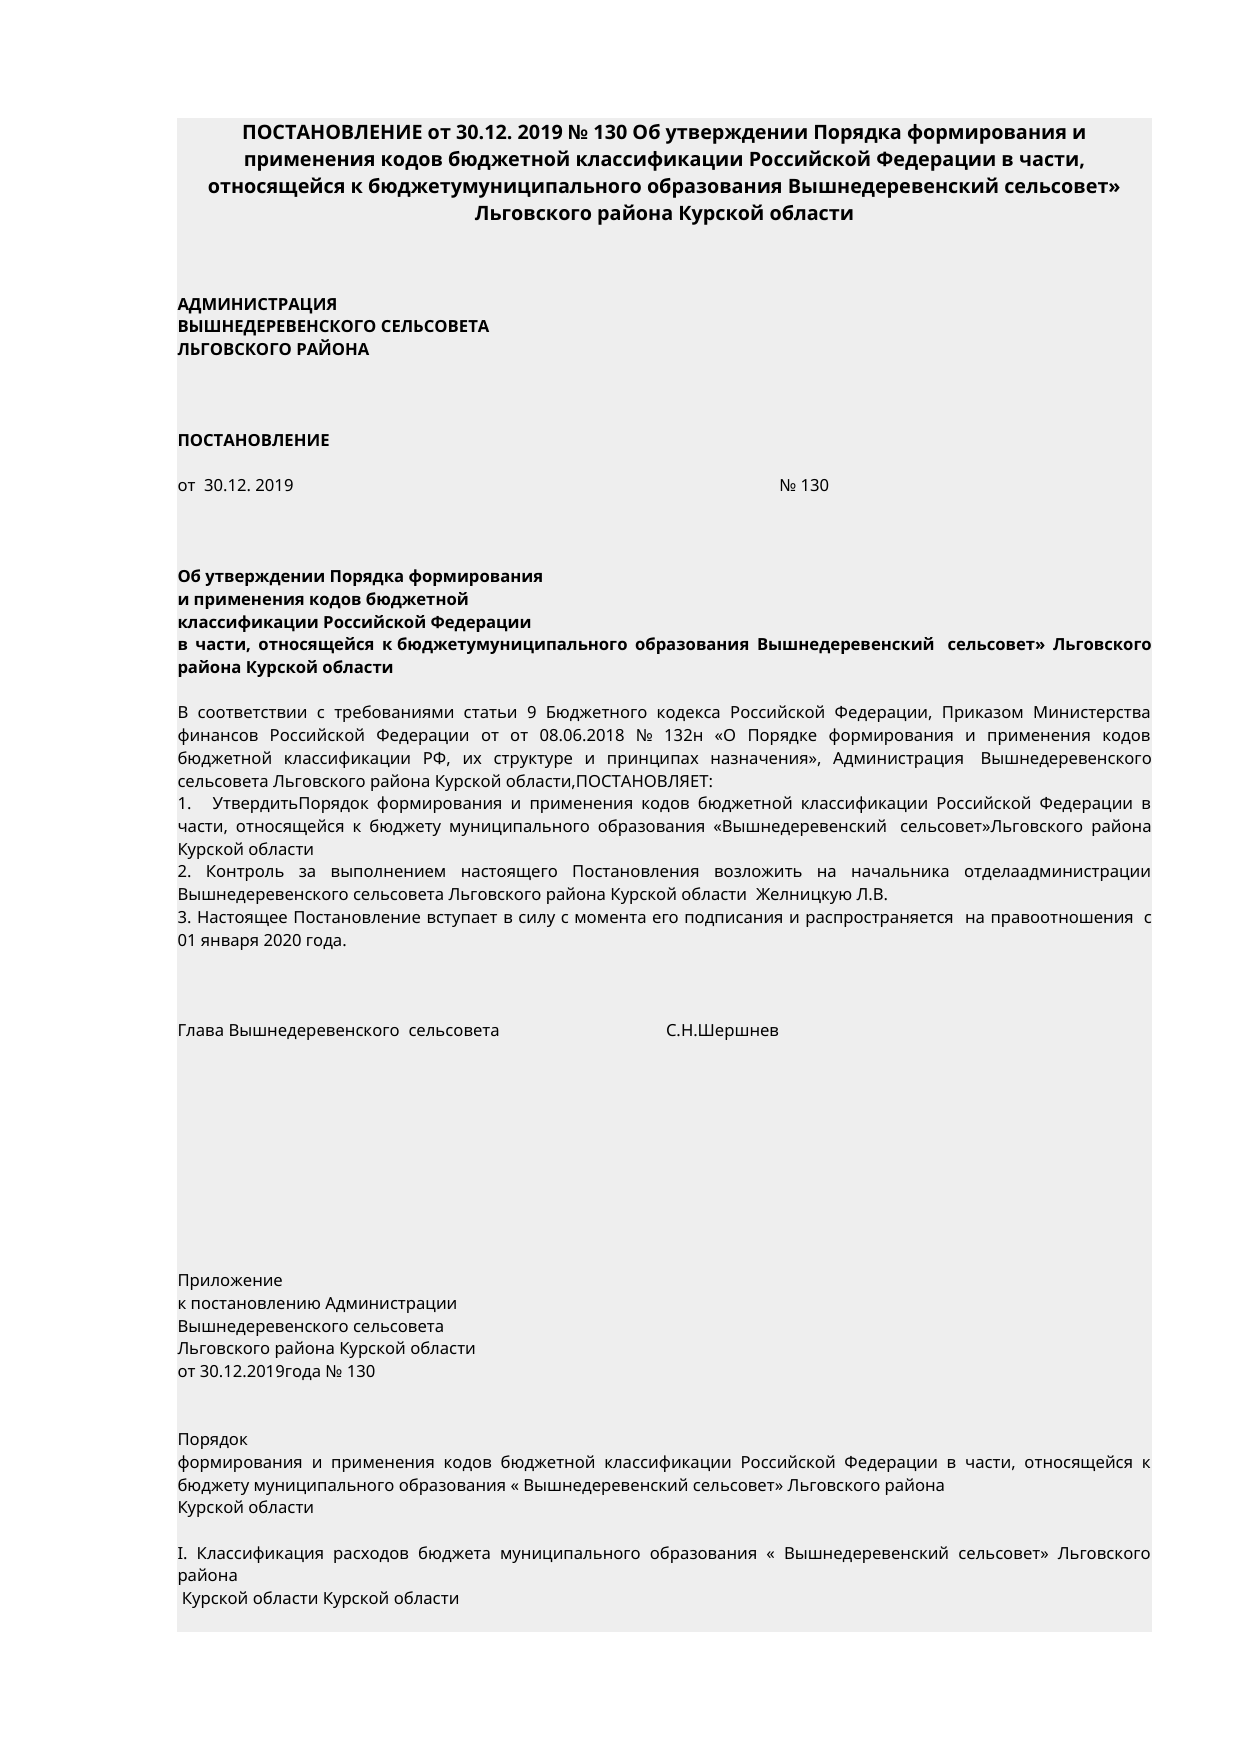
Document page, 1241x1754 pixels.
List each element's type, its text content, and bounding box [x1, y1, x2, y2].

text Приложение [177, 1269, 1152, 1291]
text Порядок [177, 1428, 1152, 1450]
text Льговского района Курской области [177, 1337, 1152, 1359]
text к постановлению Администрации [177, 1291, 1152, 1314]
text ПОСТАНОВЛЕНИЕ от 30.12. 2019 № 130 Об утверждении Порядка формирования и применения кодов бюджетной классификации Российской Федерации в части, относящейся к бюджетумуниципального образования Вышнедеревенский сельсовет» Льговского района Курской области [177, 118, 1152, 226]
text 1. УтвердитьПорядок формирования и применения кодов бюджетной классификации Российской Федерации в части, относящейся к бюджету муниципального образования «Вышнедеревенский сельсовет»Льговского района Курской области [177, 792, 1152, 860]
text АДМИНИСТРАЦИЯ [177, 292, 1152, 315]
text Глава Вышнедеревенского сельсовета С.Н.Шершнев [177, 1019, 1152, 1042]
text I. Классификация расходов бюджета муниципального образования « Вышнедеревенский сельсовет» Льговского района [177, 1541, 1152, 1587]
text Курской области [177, 1496, 1152, 1518]
text 3. Настоящее Постановление вступает в силу с момента его подписания и распространяется на правоотношения с 01 января 2020 года. [177, 905, 1152, 951]
text Об утверждении Порядка формирования [177, 565, 1152, 587]
text от 30.12. 2019 № 130 [177, 474, 1152, 497]
text формирования и применения кодов бюджетной классификации Российской Федерации в части, относящейся к бюджету муниципального образования « Вышнедеревенский сельсовет» Льговского района [177, 1450, 1152, 1496]
text от 30.12.2019года № 130 [177, 1359, 1152, 1382]
text в части, относящейся к бюджетумуниципального образования Вышнедеревенский сельсовет» Льговского района Курской области [177, 633, 1152, 678]
text ЛЬГОВСКОГО РАЙОНА [177, 338, 1152, 360]
text Курской области Курской области [177, 1587, 1152, 1609]
text В соответствии с требованиями статьи 9 Бюджетного кодекса Российской Федерации, Приказом Министерства финансов Российской Федерации от от 08.06.2018 № 132н «О Порядке формирования и применения кодов бюджетной классификации РФ, их структуре и принципах назначения», Администрация Вышнедеревенского сельсовета Льговского района Курской области,ПОСТАНОВЛЯЕТ: [177, 701, 1152, 792]
text ПОСТАНОВЛЕНИЕ [177, 428, 1152, 451]
text ВЫШНЕДЕРЕВЕНСКОГО СЕЛЬСОВЕТА [177, 315, 1152, 338]
text классификации Российской Федерации [177, 610, 1152, 633]
text Вышнедеревенского сельсовета [177, 1314, 1152, 1337]
text 2. Контроль за выполнением настоящего Постановления возложить на начальника отделаадминистрации Вышнедеревенского сельсовета Льговского района Курской области Желницкую Л.В. [177, 860, 1152, 905]
text и применения кодов бюджетной [177, 587, 1152, 610]
